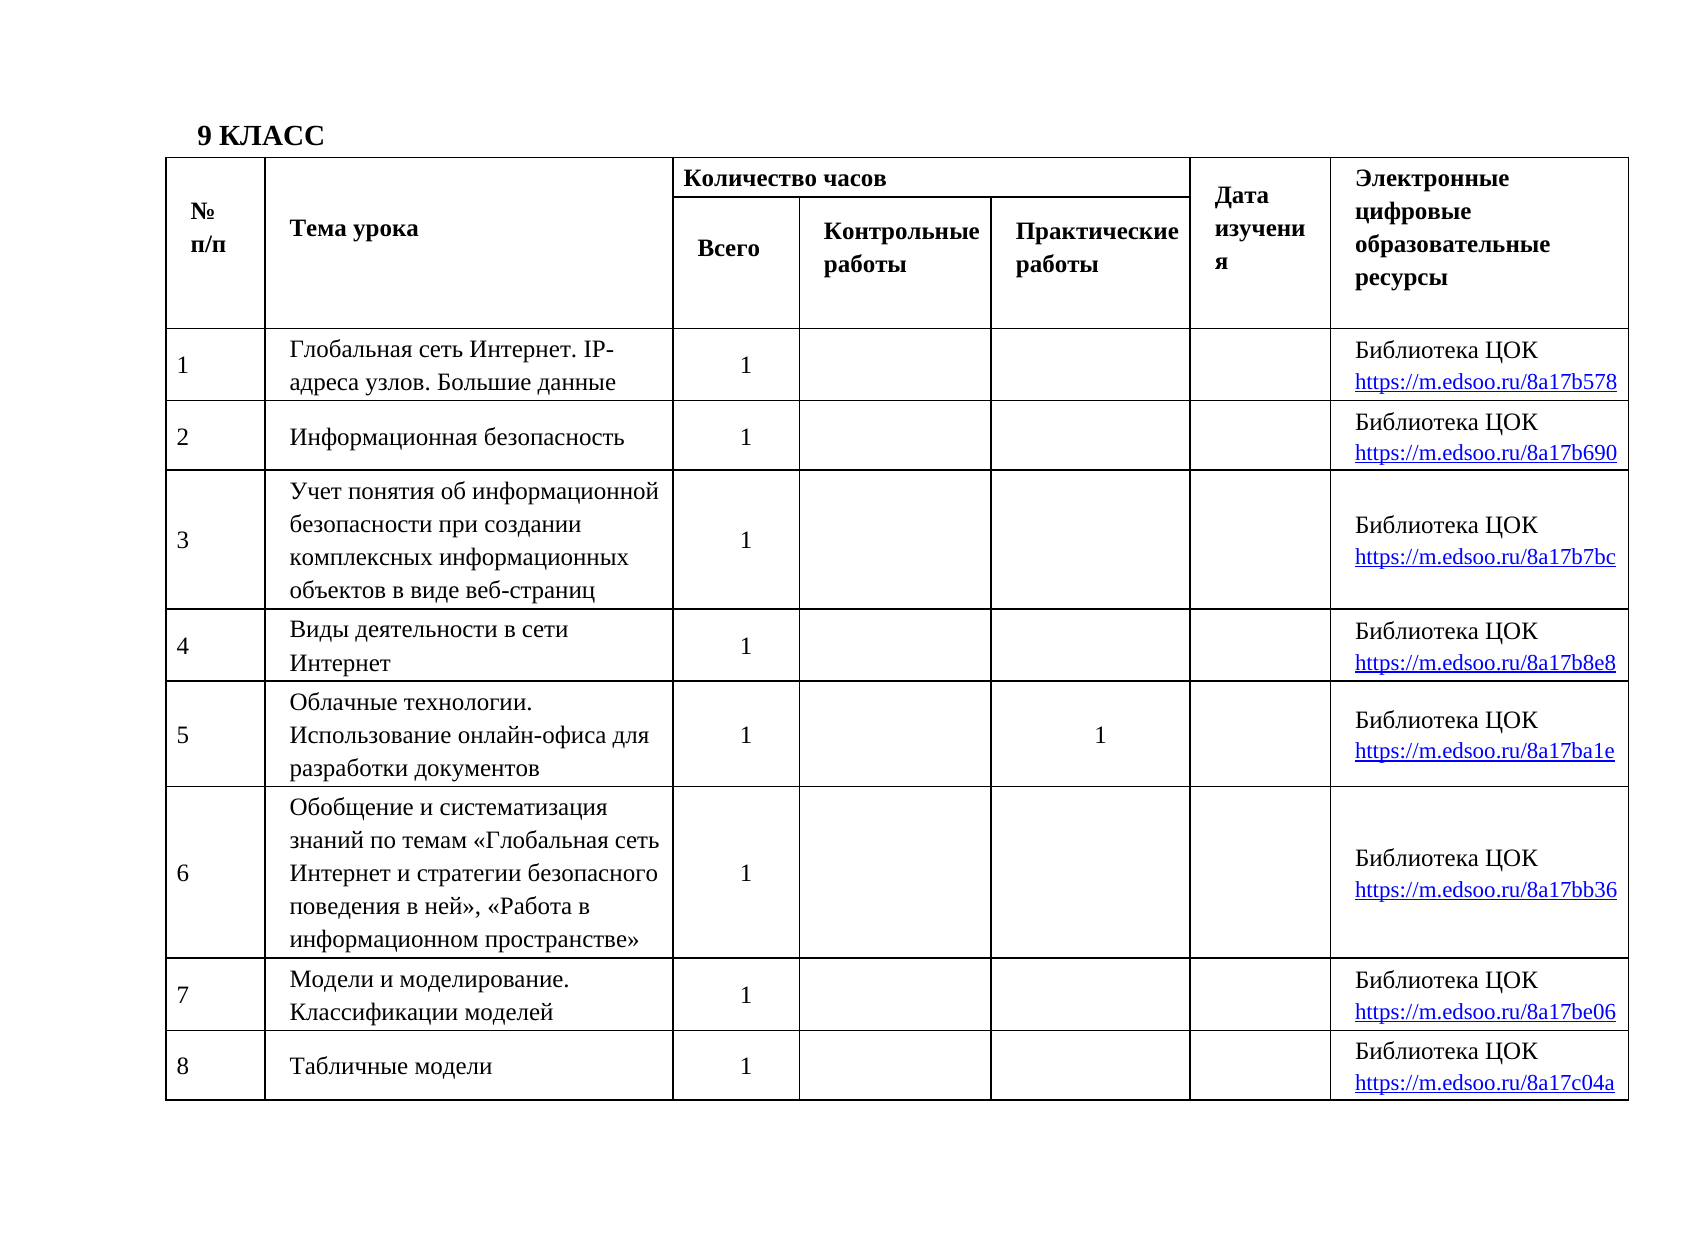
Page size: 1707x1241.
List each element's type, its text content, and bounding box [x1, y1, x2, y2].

table_cell 1 [674, 959, 799, 1029]
table_cell [800, 471, 990, 608]
table_cell [992, 787, 1189, 957]
table_cell Облачные технологии. Использование онлайн-офиса для разработки документов [266, 682, 672, 786]
table_cell 3 [167, 471, 264, 608]
table_cell Библиотека ЦОК https://m.edsoo.ru/8a17b8e8 [1331, 610, 1628, 680]
table_header № п/п [167, 158, 264, 327]
table_cell [992, 471, 1189, 608]
table_cell [800, 610, 990, 680]
table_cell [1191, 329, 1330, 400]
table_cell Библиотека ЦОК https://m.edsoo.ru/8a17bb36 [1331, 787, 1628, 957]
table_header Количество часов [674, 158, 1189, 196]
table_cell [992, 1031, 1189, 1099]
table_cell 1 [674, 471, 799, 608]
table_cell [992, 959, 1189, 1029]
table_header Дата изучения [1191, 158, 1330, 327]
table_cell Учет понятия об информационной безопасности при создании комплексных информационных объектов в виде веб-страниц [266, 471, 672, 608]
table_cell 1 [674, 329, 799, 400]
table_cell [800, 682, 990, 786]
table_cell Библиотека ЦОК https://m.edsoo.ru/8a17be06 [1331, 959, 1628, 1029]
table_cell 8 [167, 1031, 264, 1099]
table_cell 1 [674, 401, 799, 469]
table_cell [1191, 401, 1330, 469]
table_cell [1191, 959, 1330, 1029]
table_header Тема урока [266, 158, 672, 327]
table_cell 1 [992, 682, 1189, 786]
table_cell [800, 1031, 990, 1099]
table_cell [800, 401, 990, 469]
table_cell Библиотека ЦОК https://m.edsoo.ru/8a17b578 [1331, 329, 1628, 400]
table_cell 1 [674, 610, 799, 680]
table_cell [1191, 682, 1330, 786]
table_cell Библиотека ЦОК https://m.edsoo.ru/8a17b690 [1331, 401, 1628, 469]
table_cell 1 [674, 682, 799, 786]
table_cell [800, 329, 990, 400]
table_cell [800, 787, 990, 957]
table_cell Обобщение и систематизация знаний по темам «Глобальная сеть Интернет и стратегии безопасного поведения в ней», «Работа в информационном пространстве» [266, 787, 672, 957]
table_cell [1191, 471, 1330, 608]
table_cell Глобальная сеть Интернет. IP-адреса узлов. Большие данные [266, 329, 672, 400]
table_cell 1 [674, 787, 799, 957]
table_cell 4 [167, 610, 264, 680]
table_cell Всего [674, 198, 799, 327]
table_cell [1191, 610, 1330, 680]
table_cell Модели и моделирование. Классификации моделей [266, 959, 672, 1029]
table_cell [992, 329, 1189, 400]
table_cell Виды деятельности в сети Интернет [266, 610, 672, 680]
table_cell 1 [167, 329, 264, 400]
text 9 КЛАСС [190, 118, 1618, 152]
table_cell 1 [674, 1031, 799, 1099]
table_cell 7 [167, 959, 264, 1029]
table_cell Практические работы [992, 198, 1189, 327]
table_cell 2 [167, 401, 264, 469]
table_cell Библиотека ЦОК https://m.edsoo.ru/8a17ba1e [1331, 682, 1628, 786]
table_cell [800, 959, 990, 1029]
table_cell Библиотека ЦОК https://m.edsoo.ru/8a17c04a [1331, 1031, 1628, 1099]
table_cell [992, 610, 1189, 680]
table_cell Библиотека ЦОК https://m.edsoo.ru/8a17b7bc [1331, 471, 1628, 608]
table_cell [1191, 787, 1330, 957]
table_cell Информационная безопасность [266, 401, 672, 469]
table_header Электронные цифровые образовательные ресурсы [1331, 158, 1628, 327]
table_cell 6 [167, 787, 264, 957]
table_cell 5 [167, 682, 264, 786]
table_cell [992, 401, 1189, 469]
table_cell Табличные модели [266, 1031, 672, 1099]
table_cell [1191, 1031, 1330, 1099]
table_cell Контрольные работы [800, 198, 990, 327]
